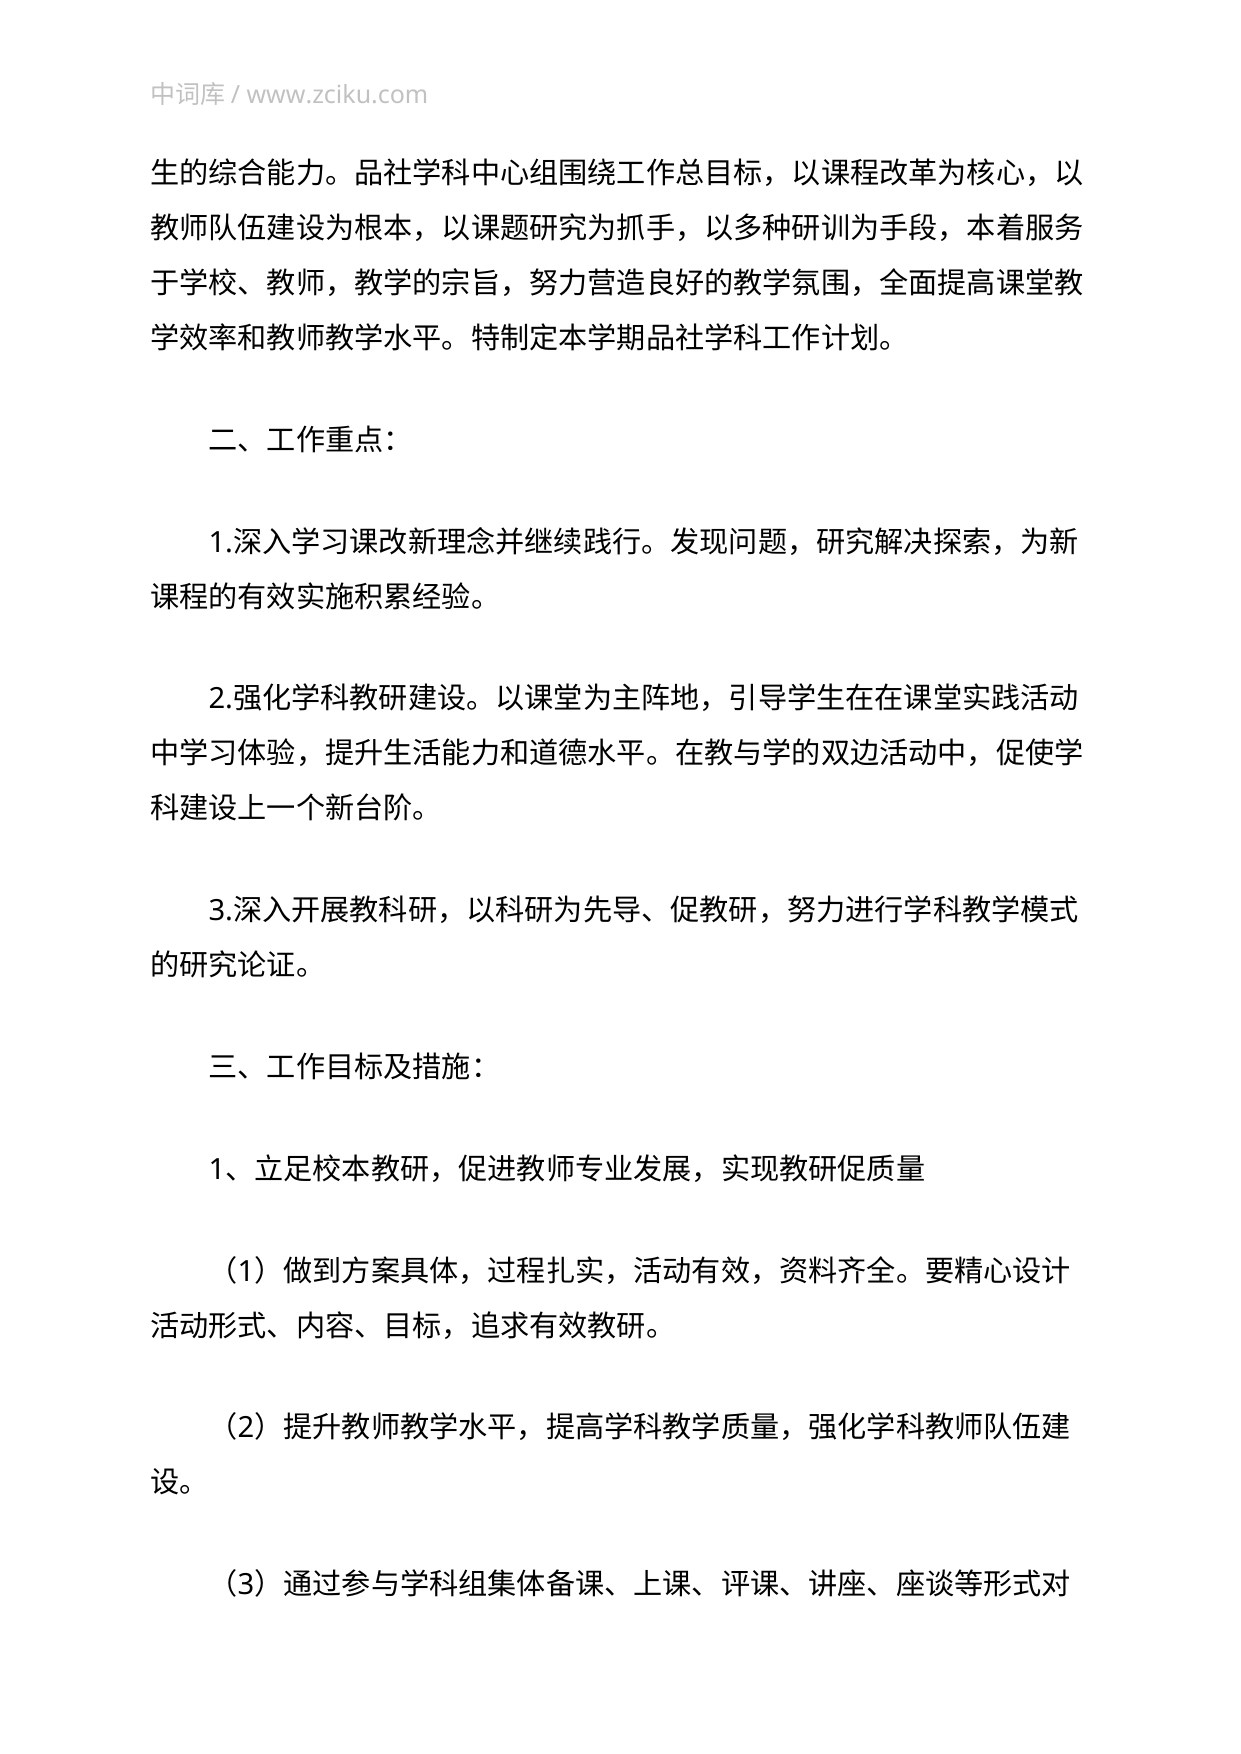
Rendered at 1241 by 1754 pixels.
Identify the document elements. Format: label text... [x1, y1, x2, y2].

text （2）提升教师教学水平，提高学科教学质量，强化学科教师队伍建设。 [150, 1404, 1090, 1501]
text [150, 150, 1090, 357]
text 1.深入学习课改新理念并继续践行。发现问题，研究解决探索，为新课程的有效实施积累经验。 [150, 518, 1090, 616]
text 1、立足校本教研，促进教师专业发展，实现教研促质量 [150, 1145, 1090, 1188]
text 2.强化学科教研建设。以课堂为主阵地，引导学生在在课堂实践活动中学习体验，提升生活能力和道德水平。在教与学的双边活动中，促使学科建设上一个新台阶。 [150, 675, 1090, 827]
text 3.深入开展教科研，以科研为先导、促教研，努力进行学科教学模式的研究论证。 [150, 887, 1090, 984]
text 二、工作重点： [150, 416, 1090, 459]
text 三、工作目标及措施： [150, 1043, 1090, 1086]
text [150, 1561, 1090, 1603]
text （1）做到方案具体，过程扎实，活动有效，资料齐全。要精心设计活动形式、内容、目标，追求有效教研。 [150, 1247, 1090, 1344]
